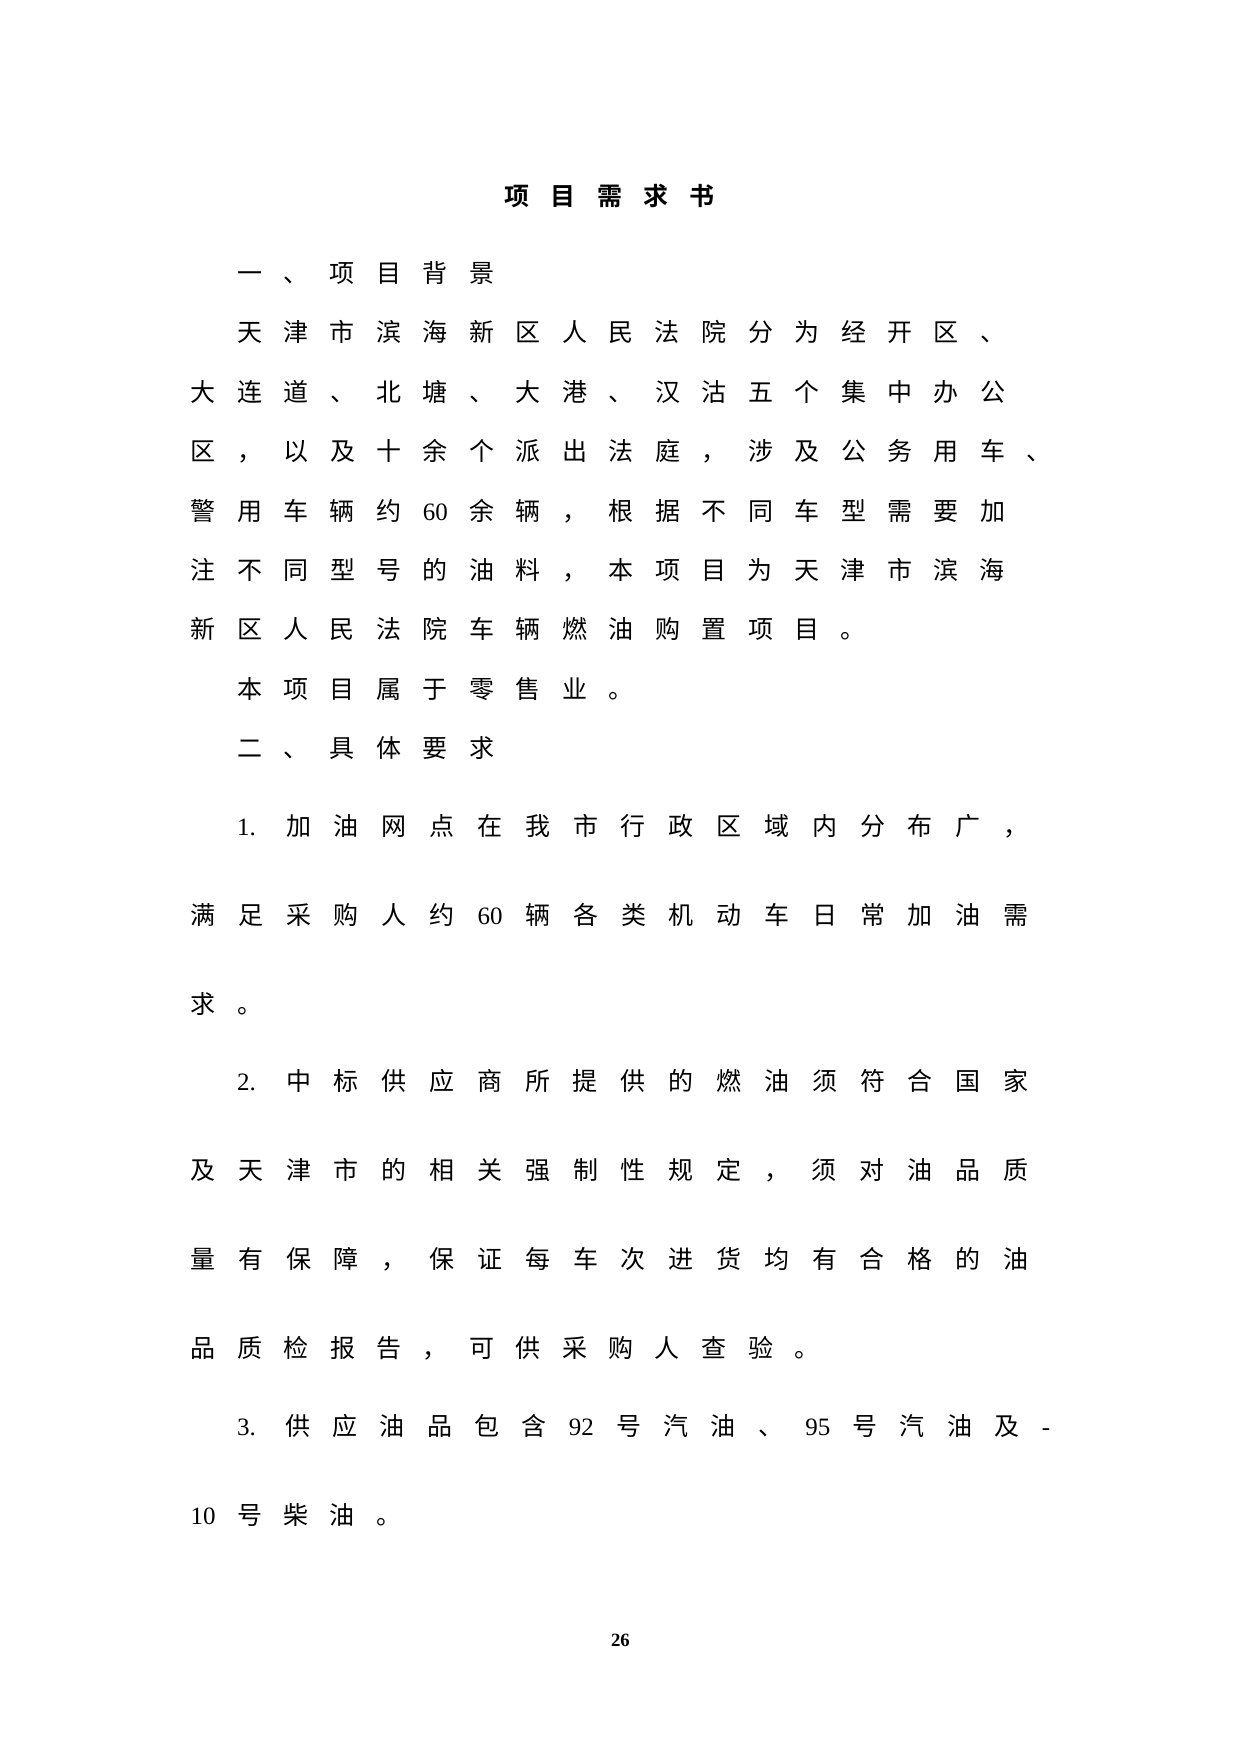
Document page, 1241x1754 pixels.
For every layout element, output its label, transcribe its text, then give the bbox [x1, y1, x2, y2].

text 2. 中标供应商所提供的燃油须符合国家及天津市的相关强制性规定，须对油品质量有保障，保证每车次进货均有合格的油品质检报告，可供采购人查验。 [190, 1050, 1050, 1377]
text 天津市滨海新区人民法院分为经开区、大连道、北塘、大港、汉沽五个集中办公区，以及十余个派出法庭，涉及公务用车、警用车辆约60余辆，根据不同车型需要加注不同型号的油料，本项目为天津市滨海新区人民法院车辆燃油购置项目。 [190, 301, 1050, 658]
text 项目需求书 [190, 164, 1050, 224]
text 二、具体要求 [190, 717, 1050, 776]
text 3. 供应油品包含92号汽油、95号汽油及-10号柴油。 [190, 1395, 1050, 1543]
text 本项目属于零售业。 [190, 658, 1050, 717]
text 1. 加油网点在我市行政区域内分布广，满足采购人约60辆各类机动车日常加油需求。 [190, 794, 1050, 1032]
text 一、项目背景 [190, 242, 1050, 301]
